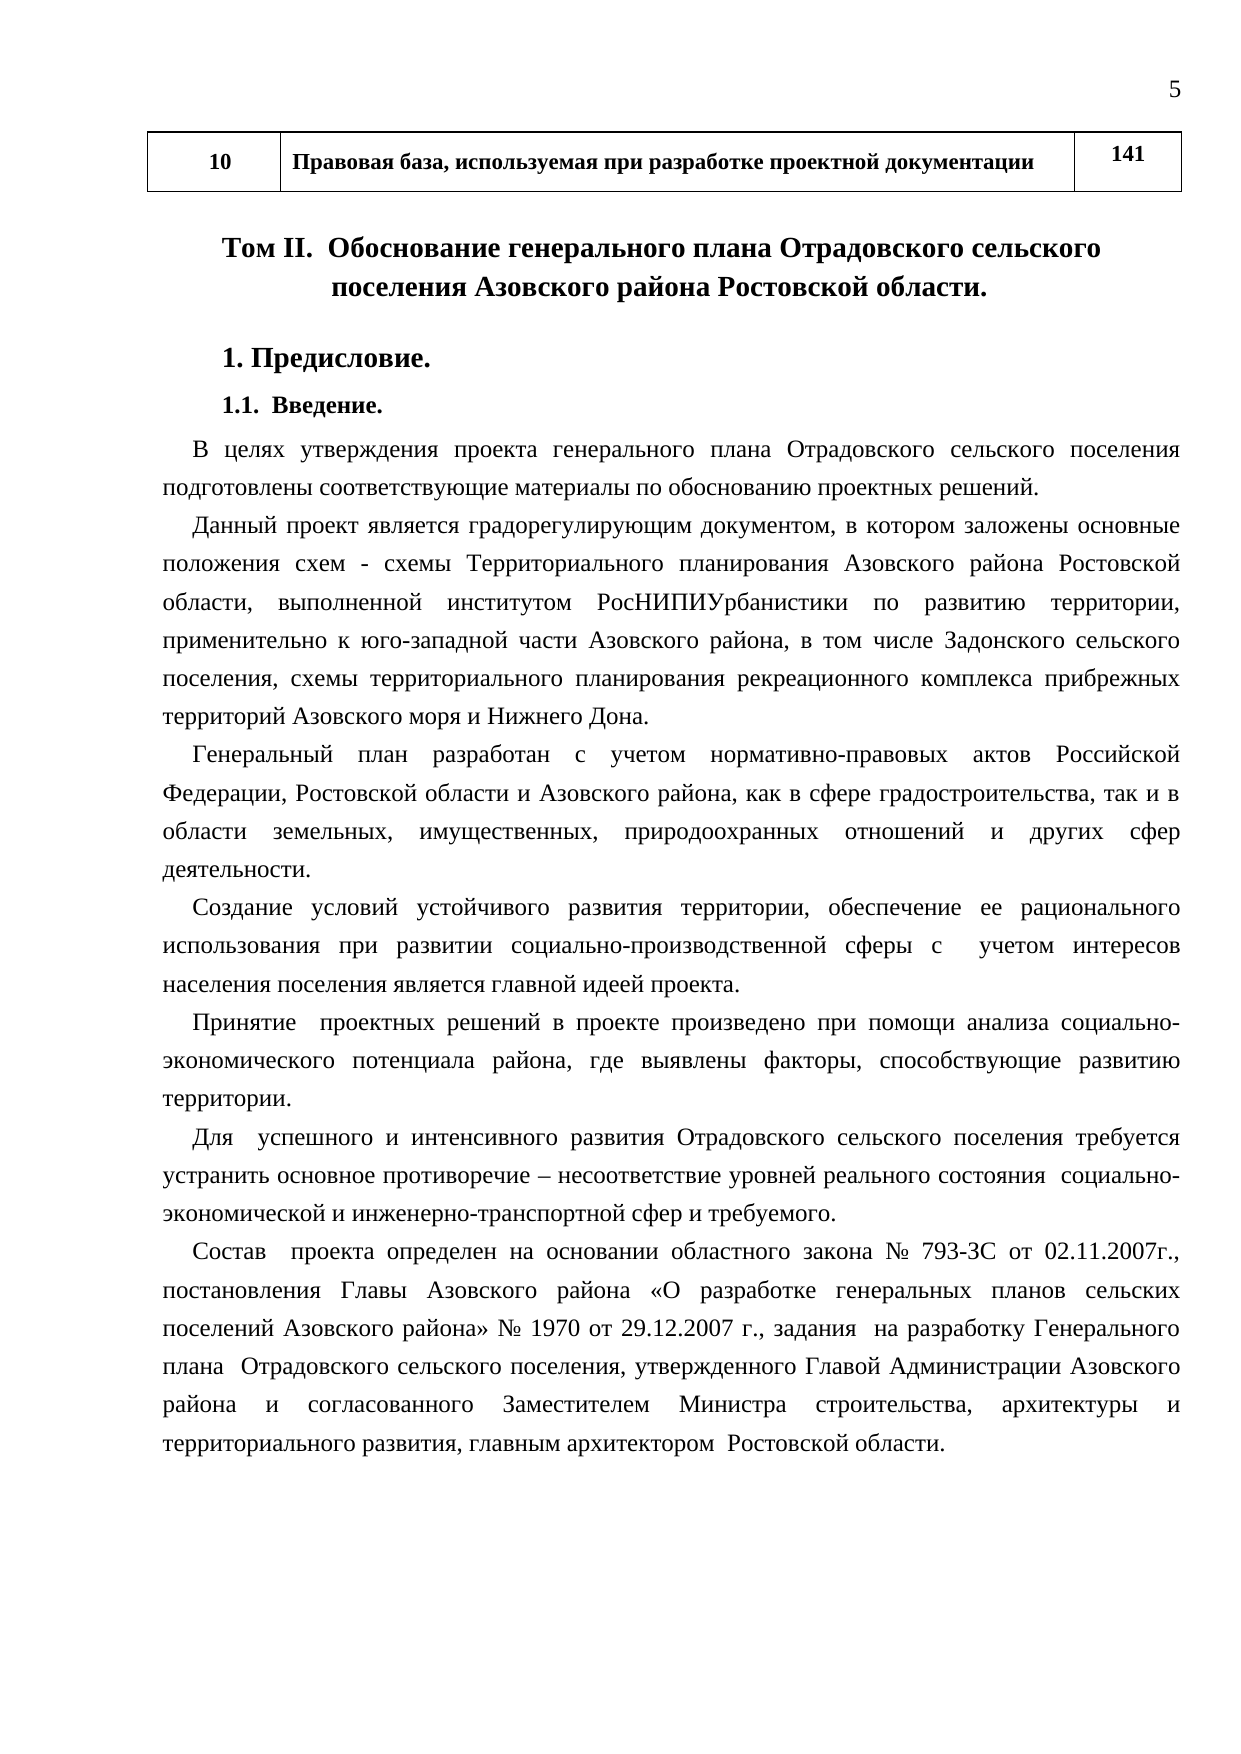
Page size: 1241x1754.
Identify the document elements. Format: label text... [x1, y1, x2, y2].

text Создание условий устойчивого развития территории, обеспечение ее рационального использования при развитии социально-производственной сферы с учетом интересов населения поселения является главной идеей проекта. [162, 892, 1181, 998]
table_cell 141 [1075, 133, 1181, 191]
text Генеральный план разработан с учетом нормативно-правовых актов Российской Федерации, Ростовской области и Азовского района, как в сфере градостроительства, так и в области земельных, имущественных, природоохранных отношений и других сфер деятельности. [162, 739, 1181, 883]
text Для успешного и интенсивного развития Отрадовского сельского поселения требуется устранить основное противоречие – несоответствие уровней реального состояния социально-экономической и инженерно-транспортной сфер и требуемого. [162, 1122, 1181, 1227]
text Принятие проектных решений в проекте произведено при помощи анализа социально-экономического потенциала района, где выявлены факторы, способствующие развитию территории. [162, 1007, 1181, 1112]
text Том II. Обоснование генерального плана Отрадовского сельского [148, 230, 1181, 264]
text Данный проект является градорегулирующим документом, в котором заложены основные положения схем - схемы Территориального планирования Азовского района Ростовской области, выполненной институтом РосНИПИУрбанистики по развитию территории, применительно к юго-западной части Азовского района, в том числе Задонского сельского поселения, схемы территориального планирования рекреационного комплекса прибрежных территорий Азовского моря и Нижнего Дона. [162, 510, 1181, 730]
text В целях утверждения проекта генерального плана Отрадовского сельского поселения подготовлены соответствующие материалы по обоснованию проектных решений. [162, 434, 1181, 501]
text поселения Азовского района Ростовской области. [148, 269, 1181, 302]
text 1.1. Введение. [148, 391, 1181, 419]
text Состав проекта определен на основании областного закона № 793-ЗС от 02.11.2007г., постановления Главы Азовского района «О разработке генеральных планов сельских поселений Азовского района» № 1970 от 29.12.2007 г., задания на разработку Генерального плана Отрадовского сельского поселения, утвержденного Главой Администрации Азовского района и согласованного Заместителем Министра строительства, архитектуры и территориального развития, главным архитектором Ростовской области. [162, 1236, 1181, 1456]
table_cell Правовая база, используемая при разработке проектной документации [281, 133, 1074, 191]
table_cell 10 [148, 133, 280, 191]
text 1. Предисловие. [148, 340, 1181, 374]
